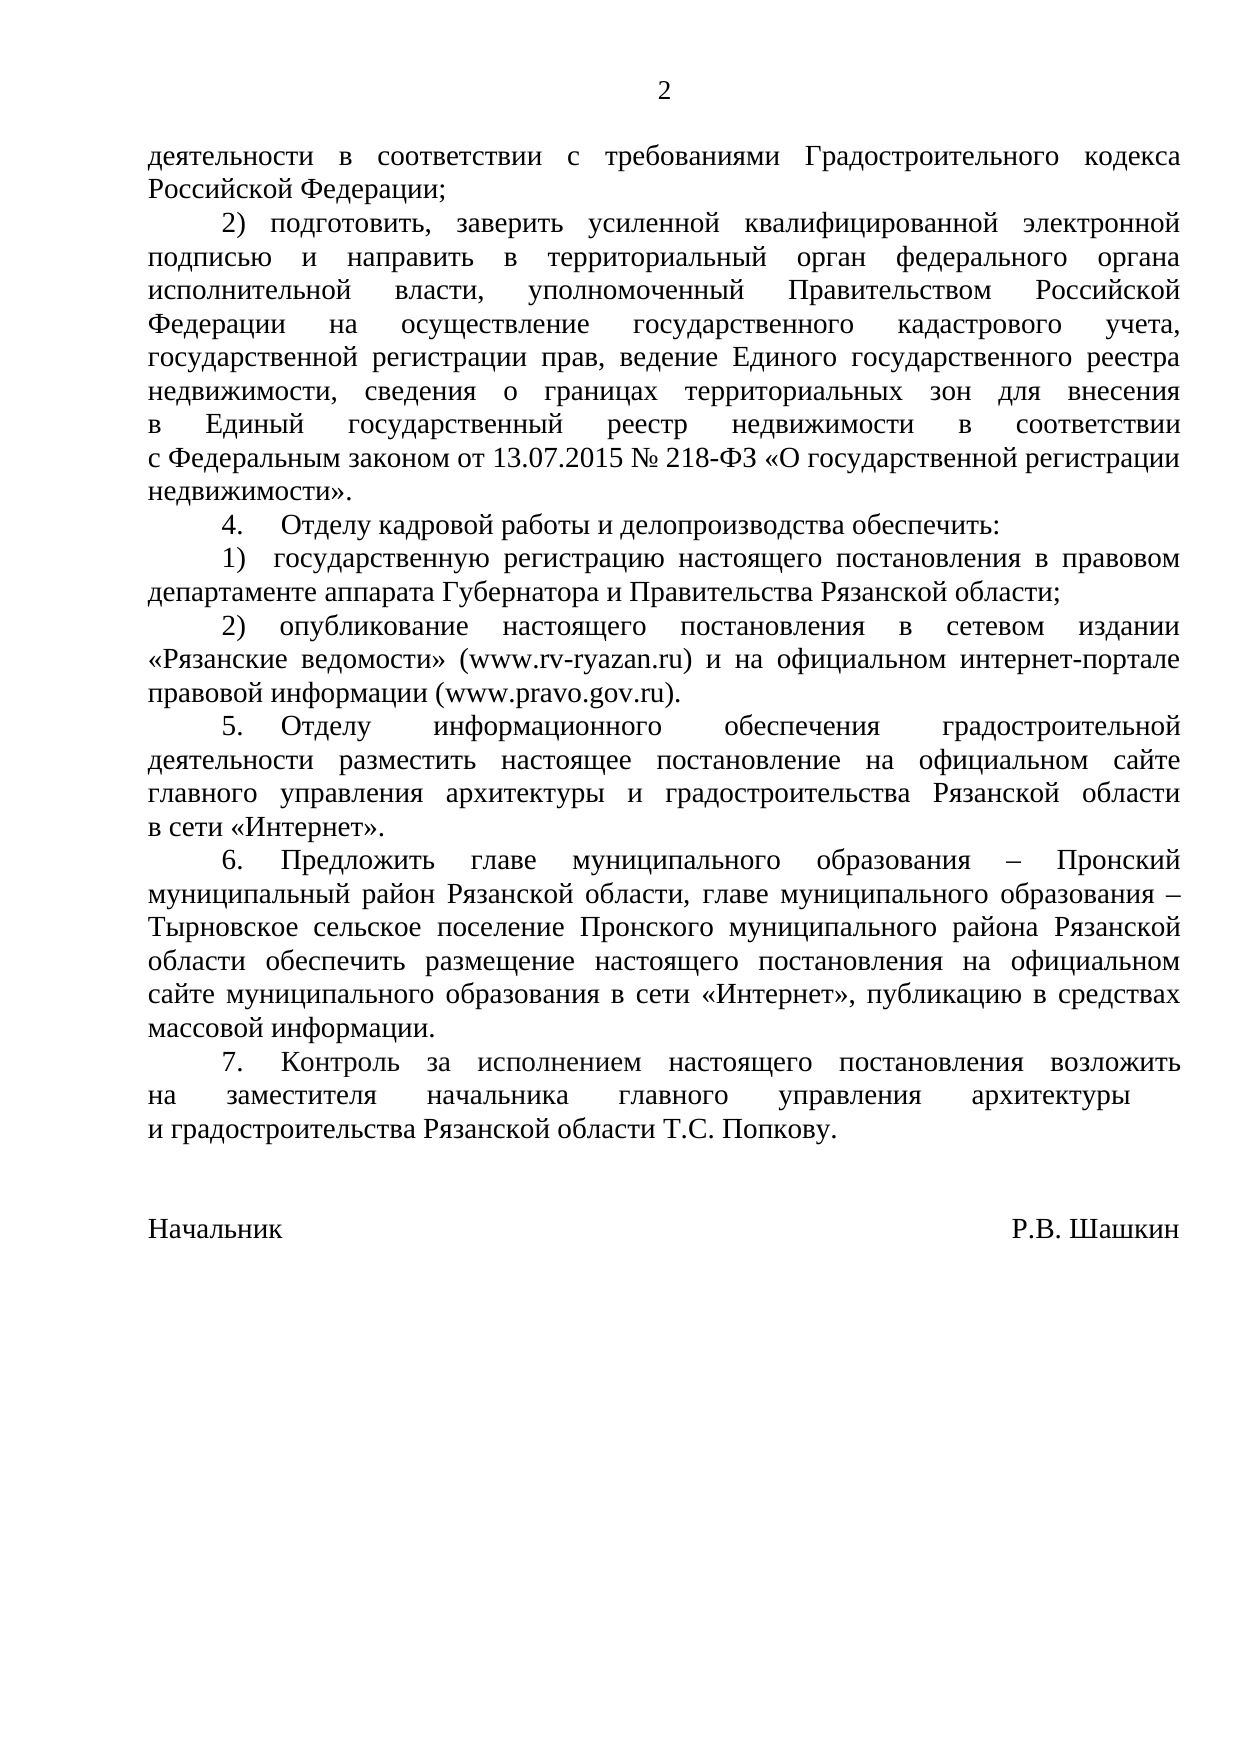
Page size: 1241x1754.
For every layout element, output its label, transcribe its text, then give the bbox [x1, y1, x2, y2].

text 2) подготовить, заверить усиленной квалифицированной электронной подписью и направить в территориальный орган федерального органа исполнительной власти, уполномоченный Правительством Российской Федерации на осуществление государственного кадастрового учета, государственной регистрации прав, ведение Единого государственного реестра недвижимости, сведения о границах территориальных зон для внесения в Единый государственный реестр недвижимости в соответствии с Федеральным законом от 13.07.2015 № 218-ФЗ «О государственной регистрации недвижимости». [148, 205, 1181, 507]
text Начальник Р.В. Шашкин [148, 1211, 1181, 1245]
text 2) опубликование настоящего постановления в сетевом издании «Рязанские ведомости» (www.rv-ryazan.ru) и на официальном интернет-портале правовой информации (www.pravo.gov.ru). [148, 608, 1181, 708]
list Отделу информационного обеспечения градостроительной деятельности разместить настоящее постановление на официальном сайте главного управления архитектуры и градостроительства Рязанской области в сети «Интернет». [148, 708, 1181, 842]
list Предложить главе муниципального образования – Пронский муниципальный район Рязанской области, главе муниципального образования – Тырновское сельское поселение Пронского муниципального района Рязанской области обеспечить размещение настоящего постановления на официальном сайте муниципального образования в сети «Интернет», публикацию в средствах массовой информации. [148, 842, 1181, 1044]
list Контроль за исполнением настоящего постановления возложить на заместителя начальника главного управления архитектуры и градостроительства Рязанской области Т.С. Попкову. [838, 1077, 1181, 1144]
text 1) государственную регистрацию настоящего постановления в правовом департаменте аппарата Губернатора и Правительства Рязанской области; [148, 541, 1181, 608]
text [148, 138, 1181, 205]
list Отделу кадровой работы и делопроизводства обеспечить: [148, 507, 1181, 541]
